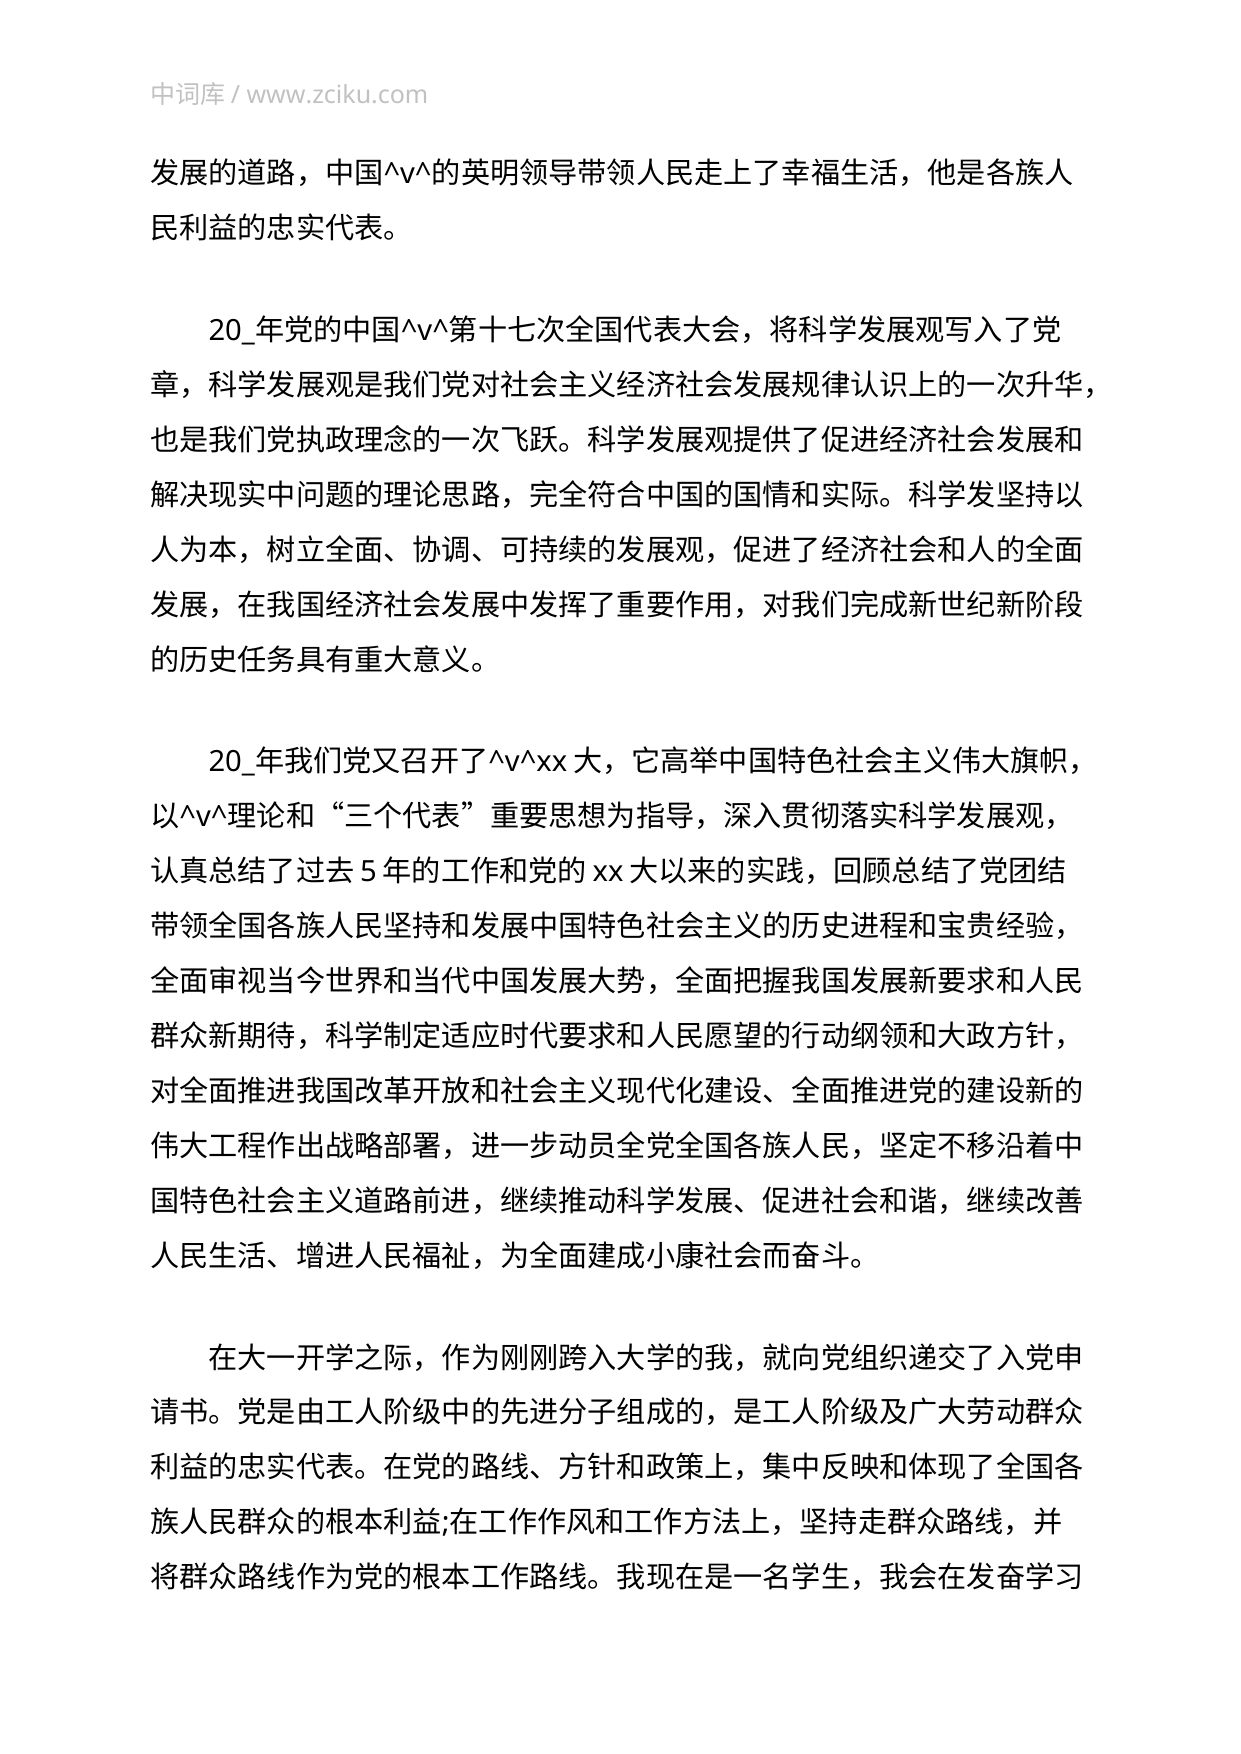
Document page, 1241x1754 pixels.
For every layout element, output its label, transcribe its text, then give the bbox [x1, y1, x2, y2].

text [150, 1334, 1090, 1596]
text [150, 150, 1090, 247]
text 20_年我们党又召开了^v^xx大，它高举中国特色社会主义伟大旗帜，以^v^理论和“三个代表”重要思想为指导，深入贯彻落实科学发展观，认真总结了过去5年的工作和党的xx大以来的实践，回顾总结了党团结带领全国各族人民坚持和发展中国特色社会主义的历史进程和宝贵经验，全面审视当今世界和当代中国发展大势，全面把握我国发展新要求和人民群众新期待，科学制定适应时代要求和人民愿望的行动纲领和大政方针，对全面推进我国改革开放和社会主义现代化建设、全面推进党的建设新的伟大工程作出战略部署，进一步动员全党全国各族人民，坚定不移沿着中国特色社会主义道路前进，继续推动科学发展、促进社会和谐，继续改善人民生活、增进人民福祉，为全面建成小康社会而奋斗。 [150, 738, 1090, 1275]
text 20_年党的中国^v^第十七次全国代表大会，将科学发展观写入了党章，科学发展观是我们党对社会主义经济社会发展规律认识上的一次升华，也是我们党执政理念的一次飞跃。科学发展观提供了促进经济社会发展和解决现实中问题的理论思路，完全符合中国的国情和实际。科学发坚持以人为本，树立全面、协调、可持续的发展观，促进了经济社会和人的全面发展，在我国经济社会发展中发挥了重要作用，对我们完成新世纪新阶段的历史任务具有重大意义。 [150, 307, 1090, 678]
